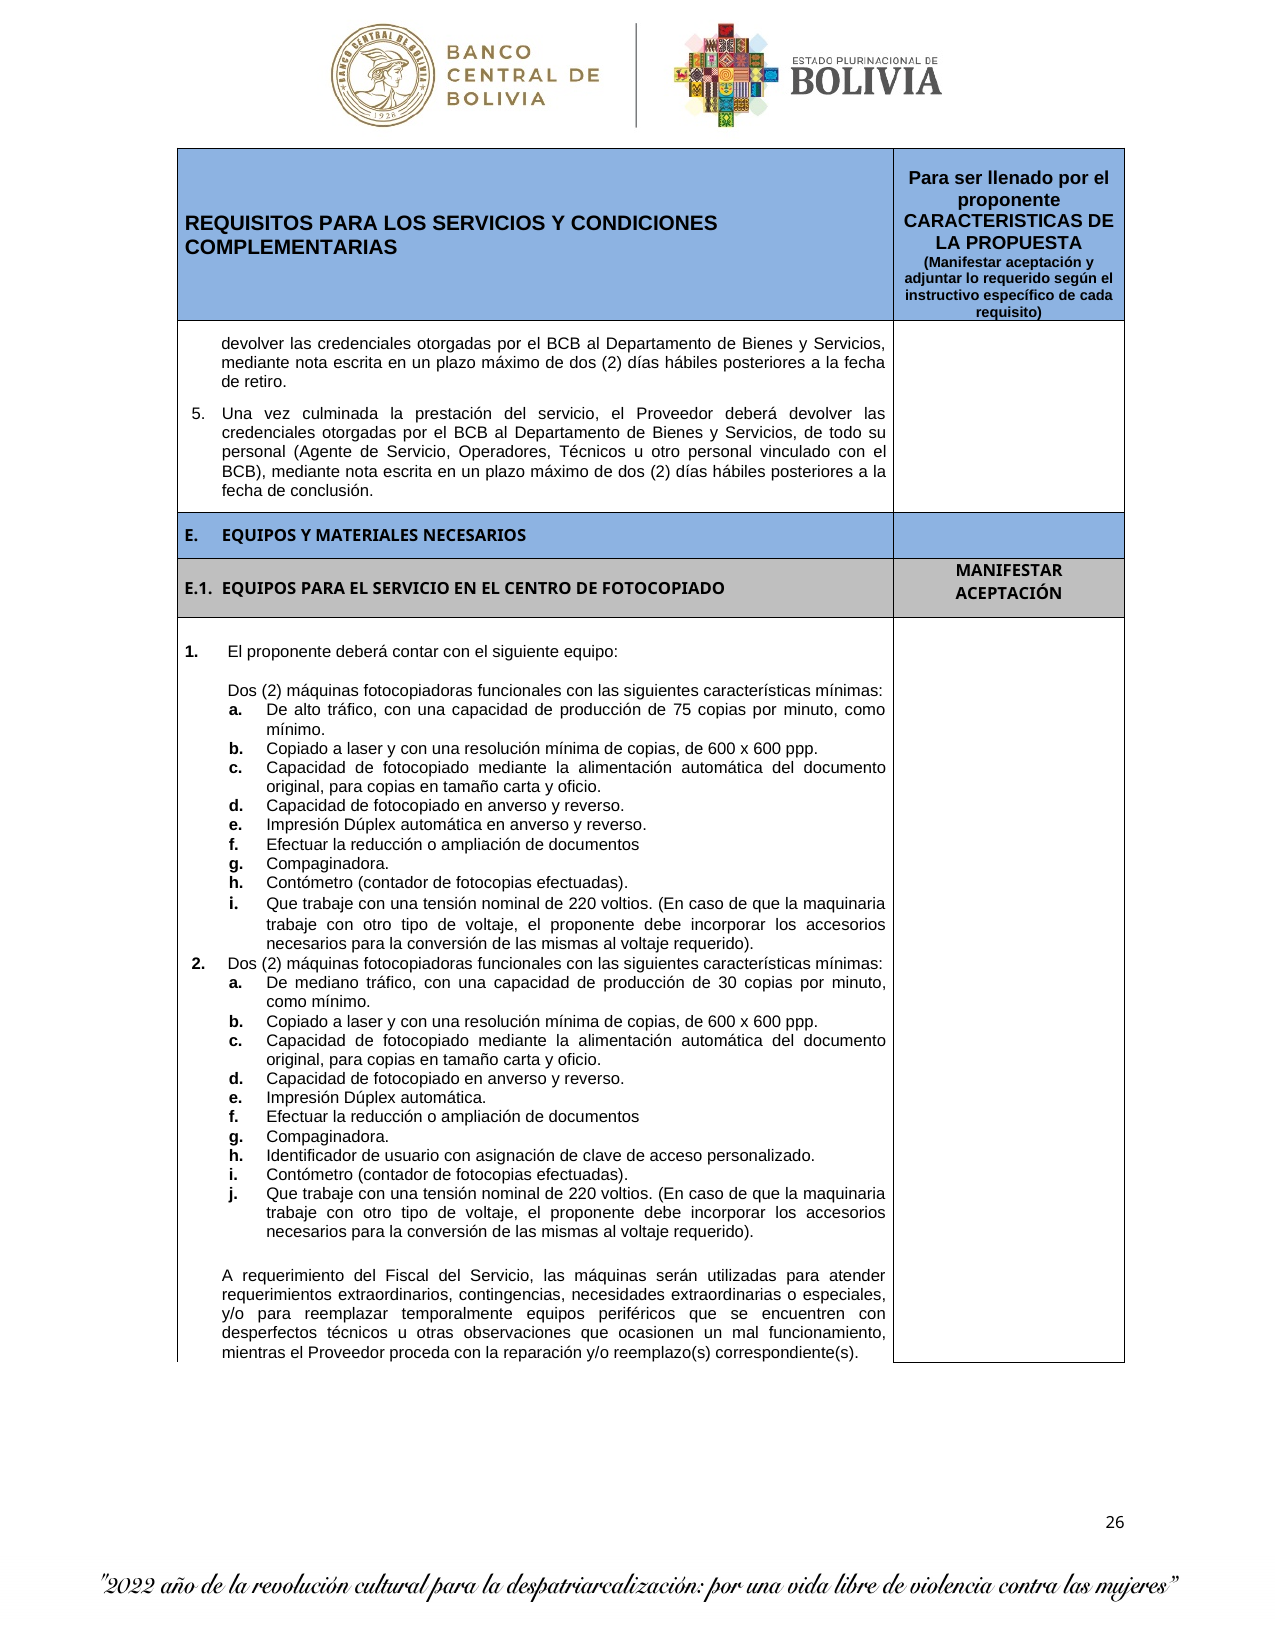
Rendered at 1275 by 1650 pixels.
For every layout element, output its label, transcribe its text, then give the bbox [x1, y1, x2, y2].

table_cell Dos (2) máquinas fotocopiadoras funcionales con las siguientes características mínimas: De mediano tráfico, con una capacidad de producción de 30 copias por minuto, como mínimo. Copiado a laser y con una resolución mínima de copias, de 600 x 600 ppp. Capacidad de fotocopiado mediante la alimentación automática del documento original, para copias en tamaño carta y oficio. Capacidad de fotocopiado en anverso y reverso. Impresión Dúplex automática. Efectuar la reducción o ampliación de documentos Compaginadora. Identificador de usuario con asignación de clave de acceso personalizado. Contómetro (contador de fotocopias efectuadas). Que trabaje con una tensión nominal de 220 voltios. (En caso de que la maquinaria trabaje con otro tipo de voltaje, el proponente debe incorporar los accesorios necesarios para la conversión de las mismas al voltaje requerido). A requerimiento del Fiscal del Servicio, las máquinas serán utilizadas para atender requerimientos extraordinarios, contingencias, necesidades extraordinarias o especiales, y/o para reemplazar temporalmente equipos periféricos que se encuentren con desperfectos técnicos u otras observaciones que ocasionen un mal funcionamiento, mientras el Proveedor proceda con la reparación y/o reemplazo(s) correspondiente(s). [178, 953, 893, 1362]
table_cell [894, 513, 1124, 558]
table_cell [894, 321, 1124, 512]
table_cell EQUIPOS PARA EL SERVICIO EN EL CENTRO DE FOTOCOPIADO [178, 559, 893, 617]
table_header REQUISITOS PARA LOS SERVICIOS Y CONDICIONES COMPLEMENTARIAS [178, 149, 893, 320]
table_header Para ser llenado por el proponente CARACTERISTICAS DE LA PROPUESTA (Manifestar aceptación y adjuntar lo requerido según el instructivo específico de cada requisito) [894, 149, 1124, 320]
table_cell [894, 618, 1124, 1362]
picture [0, 1556, 1275, 1621]
table_cell MANIFESTAR ACEPTACIÓN [894, 559, 1124, 617]
table_cell EQUIPOS Y MATERIALES NECESARIOS [178, 513, 893, 558]
table_cell El proponente deberá contar con el siguiente equipo: Dos (2) máquinas fotocopiadoras funcionales con las siguientes características mínimas: De alto tráfico, con una capacidad de producción de 75 copias por minuto, como mínimo. Copiado a laser y con una resolución mínima de copias, de 600 x 600 ppp. Capacidad de fotocopiado mediante la alimentación automática del documento original, para copias en tamaño carta y oficio. Capacidad de fotocopiado en anverso y reverso. Impresión Dúplex automática en anverso y reverso. Efectuar la reducción o ampliación de documentos Compaginadora. Contómetro (contador de fotocopias efectuadas). Que trabaje con una tensión nominal de 220 voltios. (En caso de que la maquinaria trabaje con otro tipo de voltaje, el proponente debe incorporar los accesorios necesarios para la conversión de las mismas al voltaje requerido). [178, 618, 893, 953]
picture [0, 5, 1272, 166]
